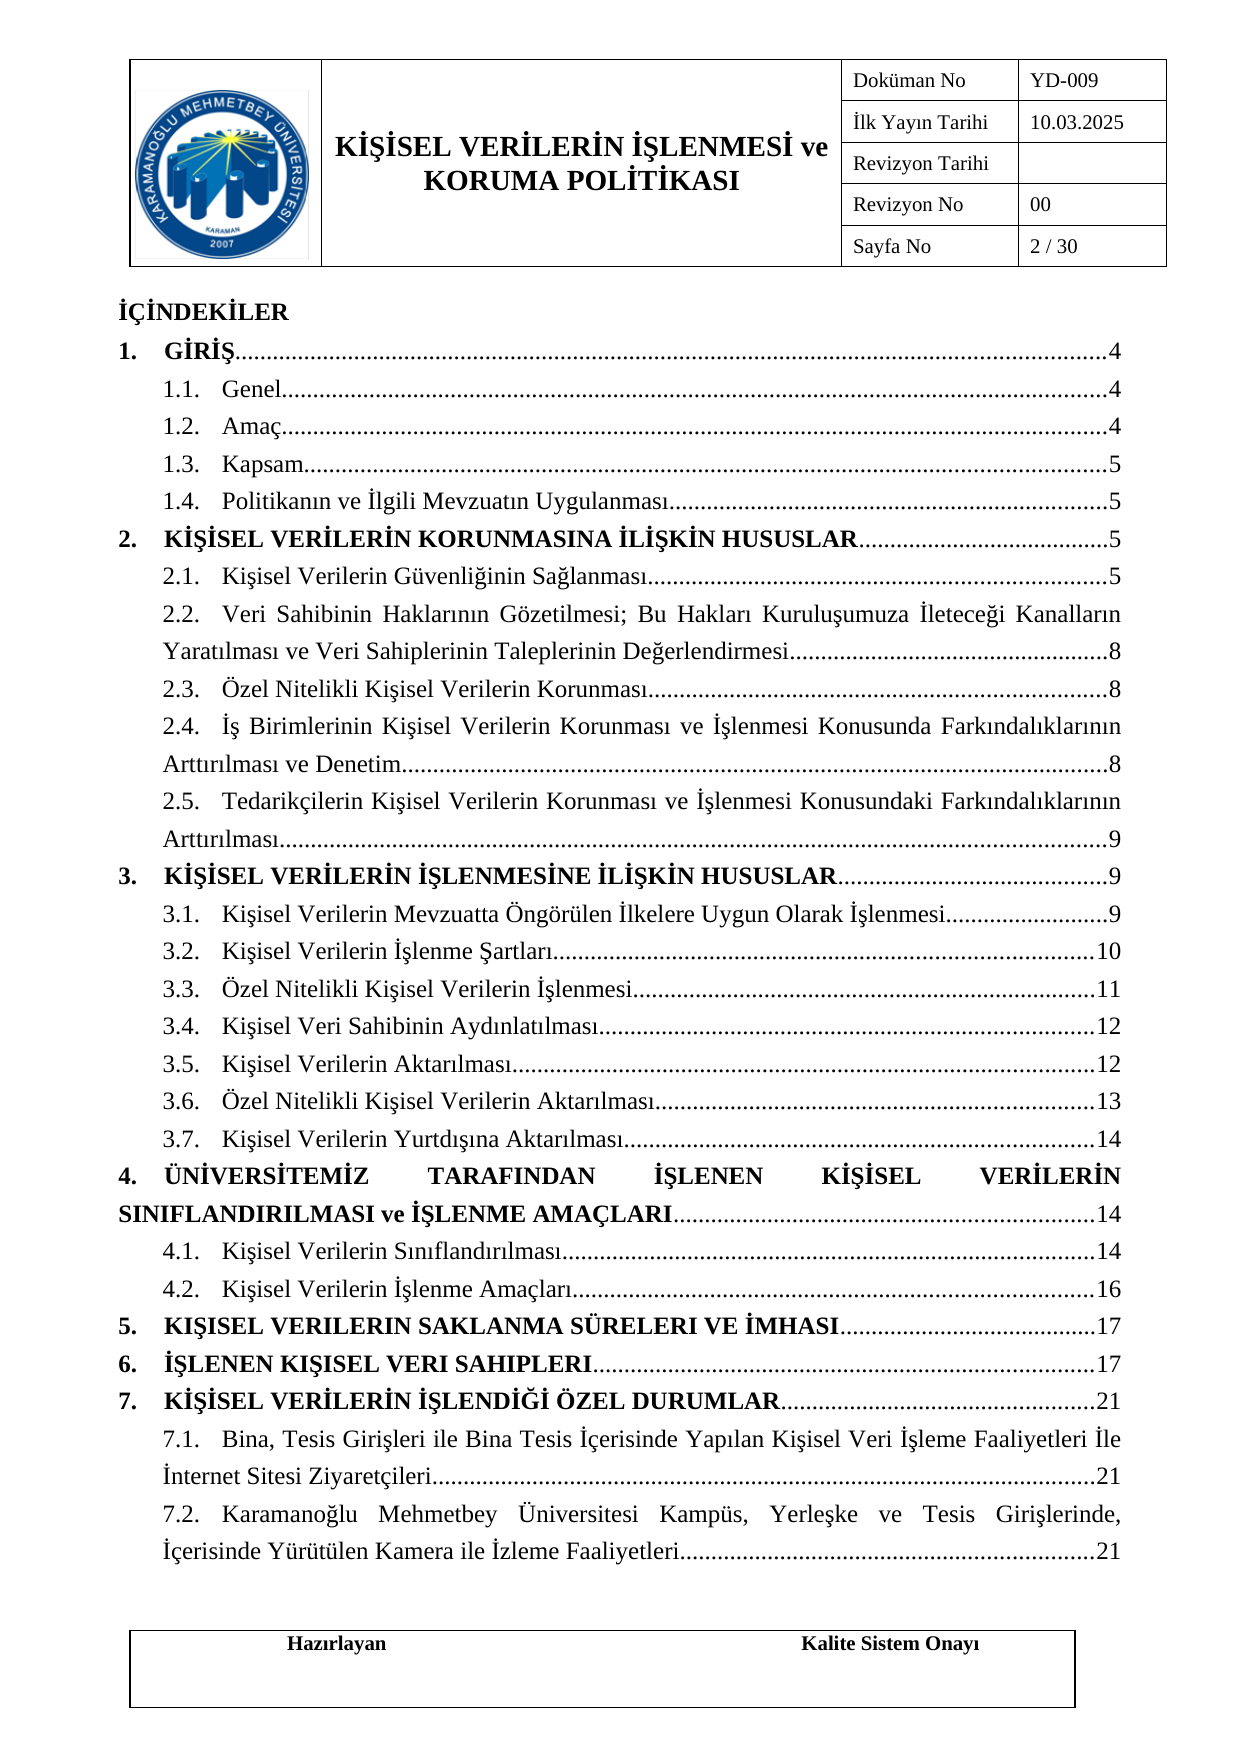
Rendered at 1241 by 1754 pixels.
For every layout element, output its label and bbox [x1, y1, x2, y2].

picture [134, 89, 310, 260]
